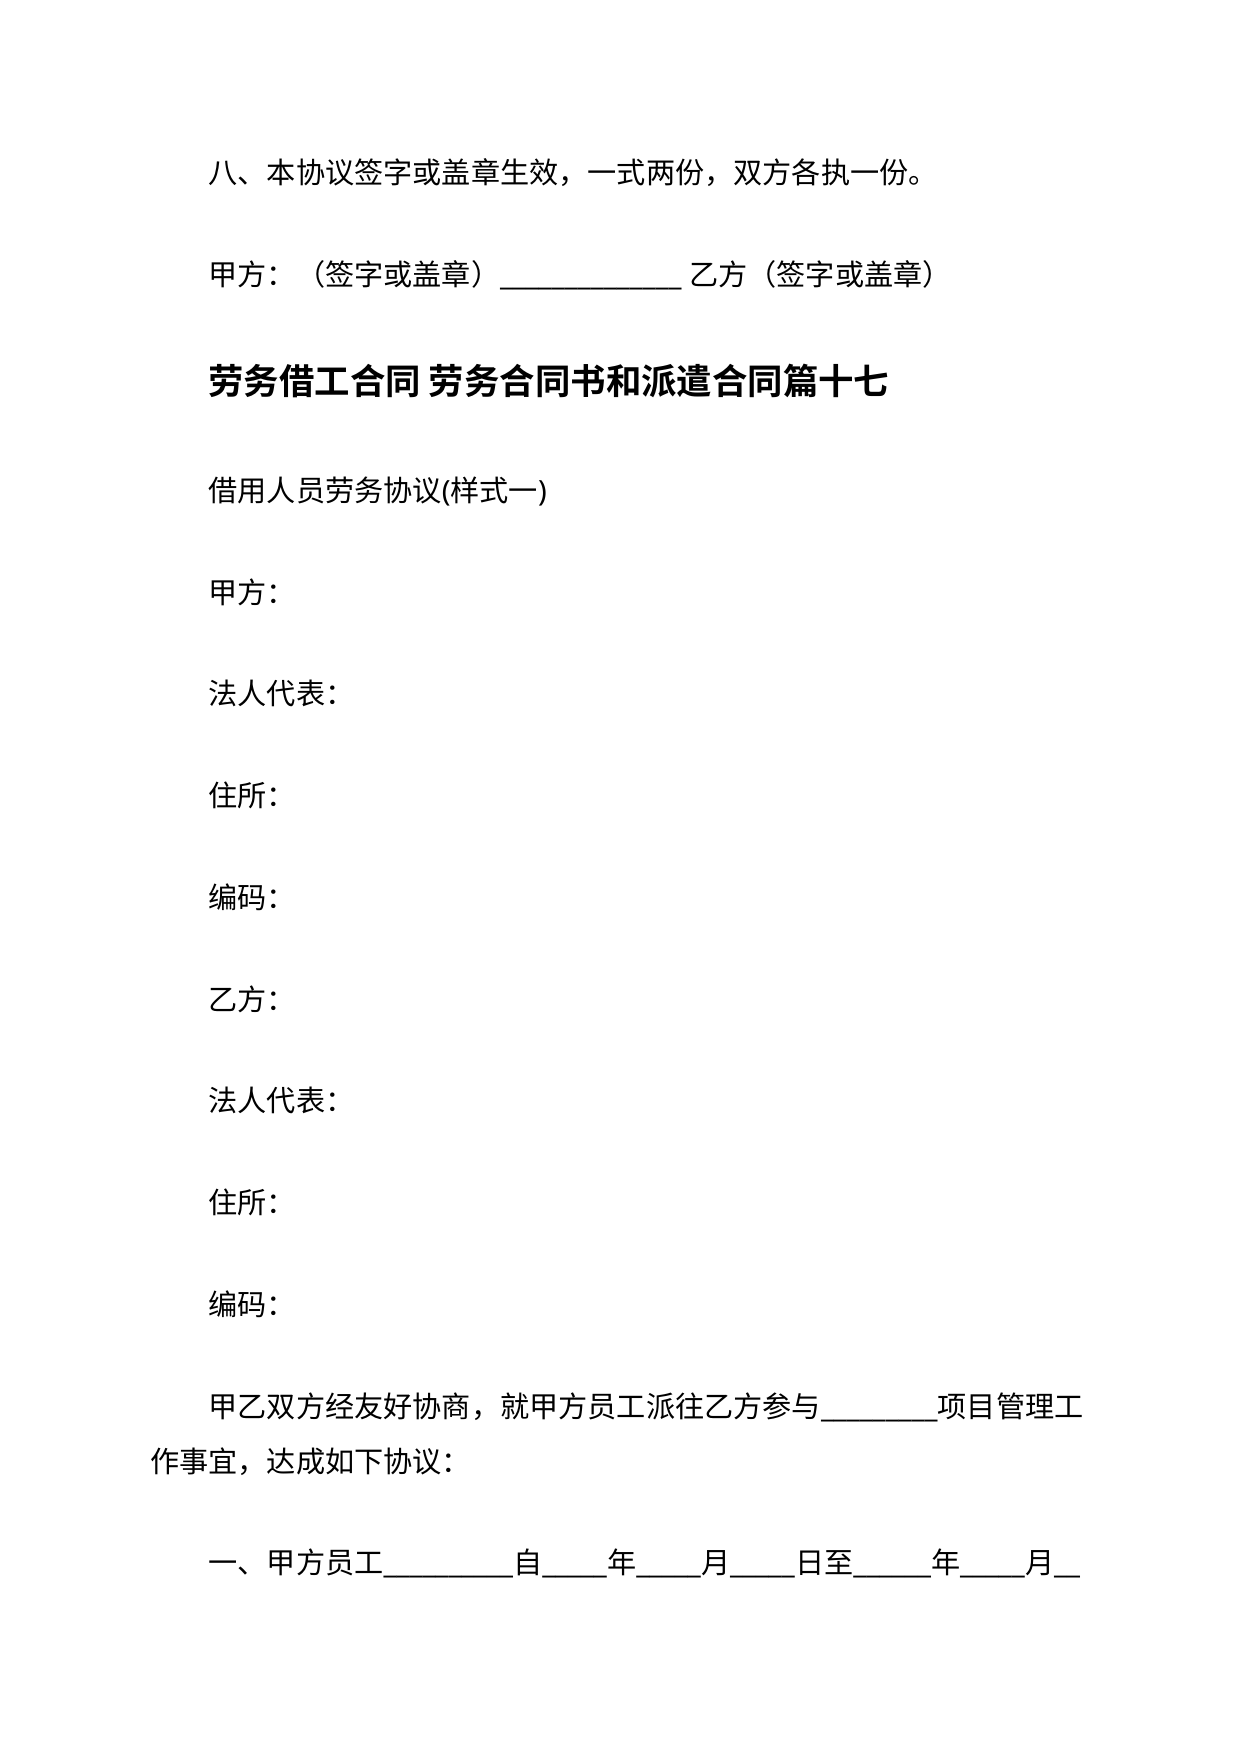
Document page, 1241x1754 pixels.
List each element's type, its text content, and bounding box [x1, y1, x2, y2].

text 甲方：（签字或盖章）______________ 乙方（签字或盖章） [150, 252, 1090, 294]
text 编码： [150, 1282, 1090, 1324]
text 乙方： [150, 976, 1090, 1018]
text 住所： [150, 1180, 1090, 1222]
text 住所： [150, 773, 1090, 815]
text 八、本协议签字或盖章生效，一式两份，双方各执一份。 [150, 150, 1090, 192]
text 法人代表： [150, 1078, 1090, 1120]
text 法人代表： [150, 671, 1090, 713]
text 借用人员劳务协议(样式一) [150, 467, 1090, 509]
text 编码： [150, 874, 1090, 917]
text 甲乙双方经友好协商，就甲方员工派往乙方参与_________项目管理工作事宜，达成如下协议： [150, 1383, 1090, 1481]
text 甲方： [150, 569, 1090, 611]
text 劳务借工合同 劳务合同书和派遣合同篇十七 [150, 354, 1090, 405]
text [150, 1540, 1090, 1582]
